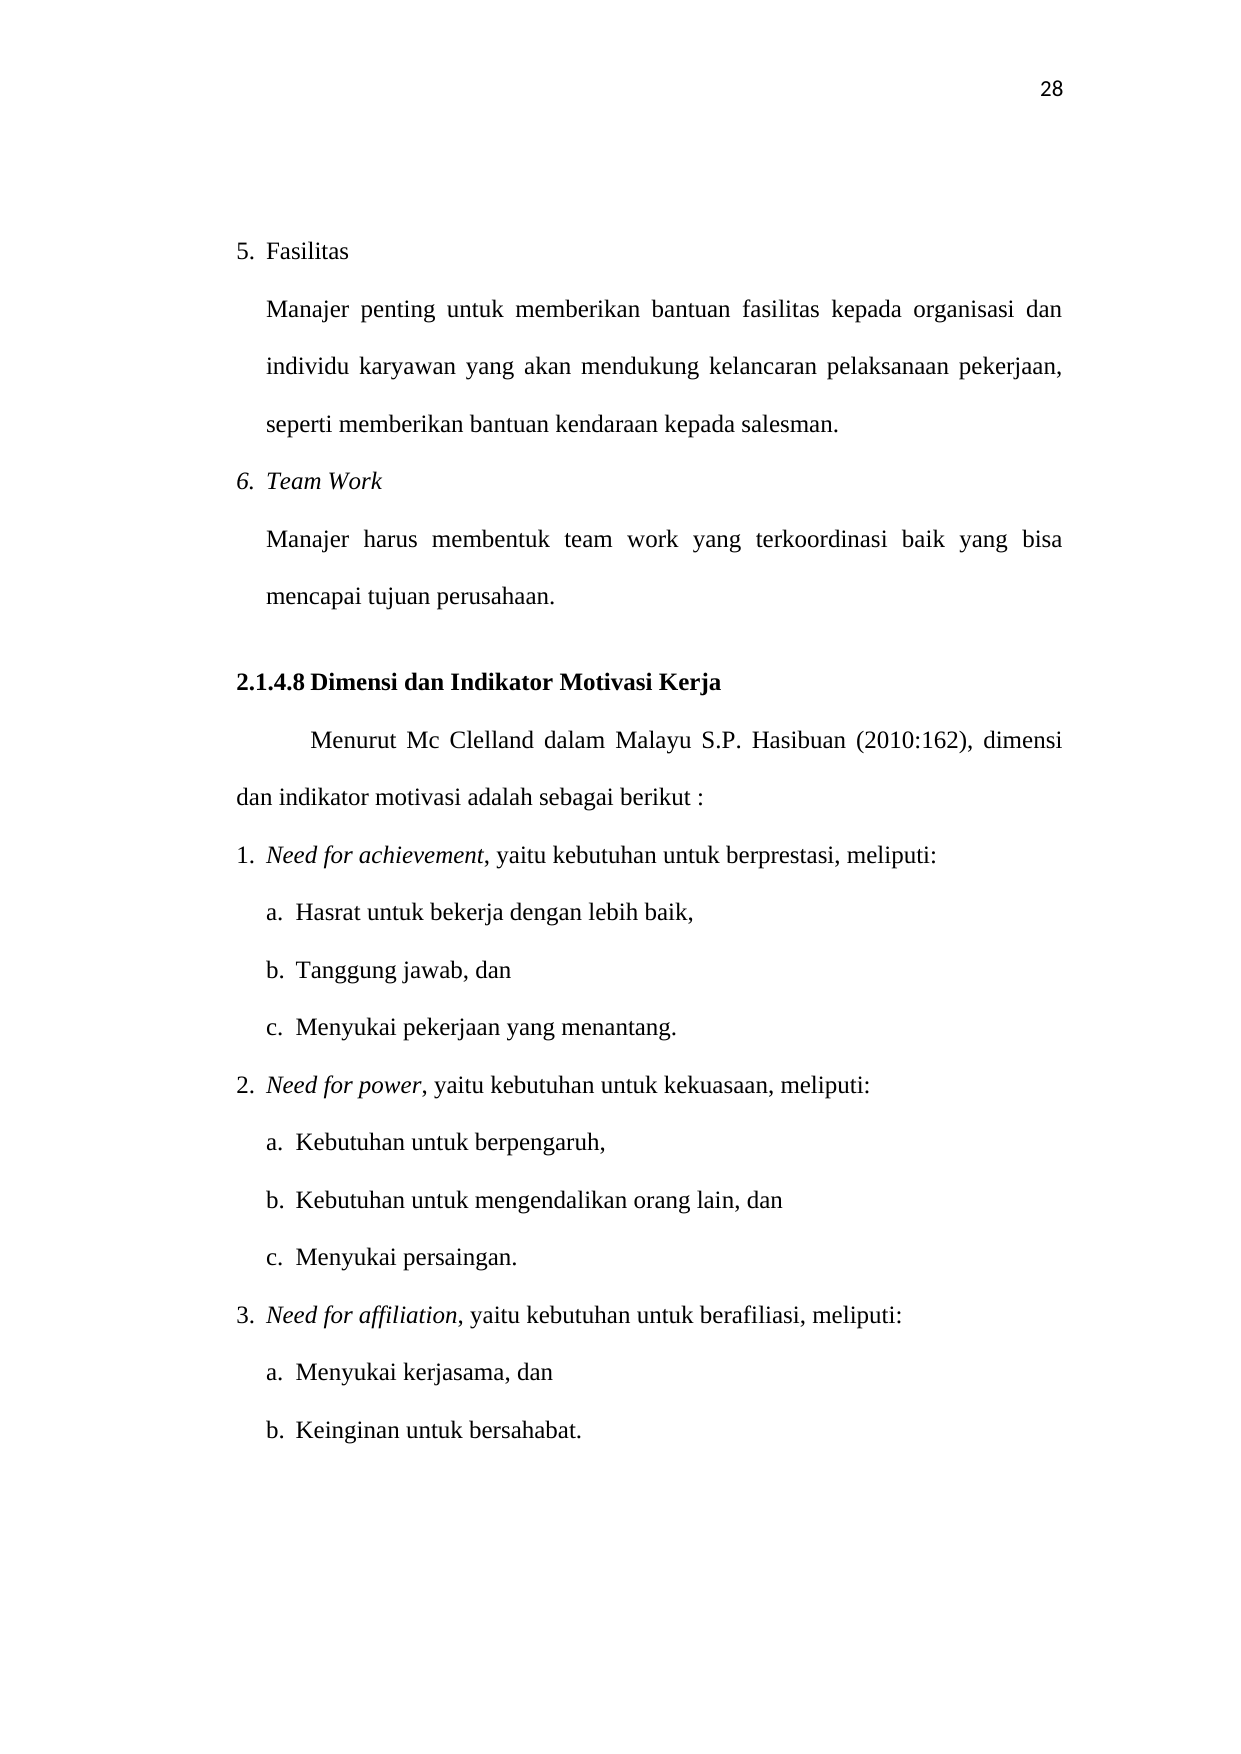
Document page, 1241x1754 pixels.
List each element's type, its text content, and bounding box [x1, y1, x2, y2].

list Keinginan untuk bersahabat. [266, 1415, 1063, 1444]
list Kebutuhan untuk mengendalikan orang lain, dan [266, 1185, 1063, 1214]
list Manajer harus membentuk team work yang terkoordinasi baik yang bisa mencapai tujuan perusahaan. [266, 524, 1063, 610]
list Dimensi dan Indikator Motivasi Kerja [236, 667, 1063, 696]
list Menyukai pekerjaan yang menantang. [266, 1012, 1063, 1041]
list Need for power, yaitu kebutuhan untuk kekuasaan, meliputi: [236, 1070, 1063, 1099]
list Hasrat untuk bekerja dengan lebih baik, [266, 897, 1063, 926]
list Menyukai persaingan. [266, 1242, 1063, 1271]
list Need for achievement, yaitu kebutuhan untuk berprestasi, meliputi: [236, 840, 1063, 869]
list Menyukai kerjasama, dan [266, 1357, 1063, 1386]
list Manajer penting untuk memberikan bantuan fasilitas kepada organisasi dan individu karyawan yang akan mendukung kelancaran pelaksanaan pekerjaan, seperti memberikan bantuan kendaraan kepada salesman. [266, 294, 1063, 437]
list Team Work [236, 466, 1063, 495]
list Need for affiliation, yaitu kebutuhan untuk berafiliasi, meliputi: [236, 1300, 1063, 1329]
list Kebutuhan untuk berpengaruh, [266, 1127, 1063, 1156]
list Menurut Mc Clelland dalam Malayu S.P. Hasibuan (2010:162), dimensi dan indikator motivasi adalah sebagai berikut : [236, 725, 1063, 811]
list Tanggung jawab, dan [266, 955, 1063, 984]
list Fasilitas [236, 236, 1063, 265]
